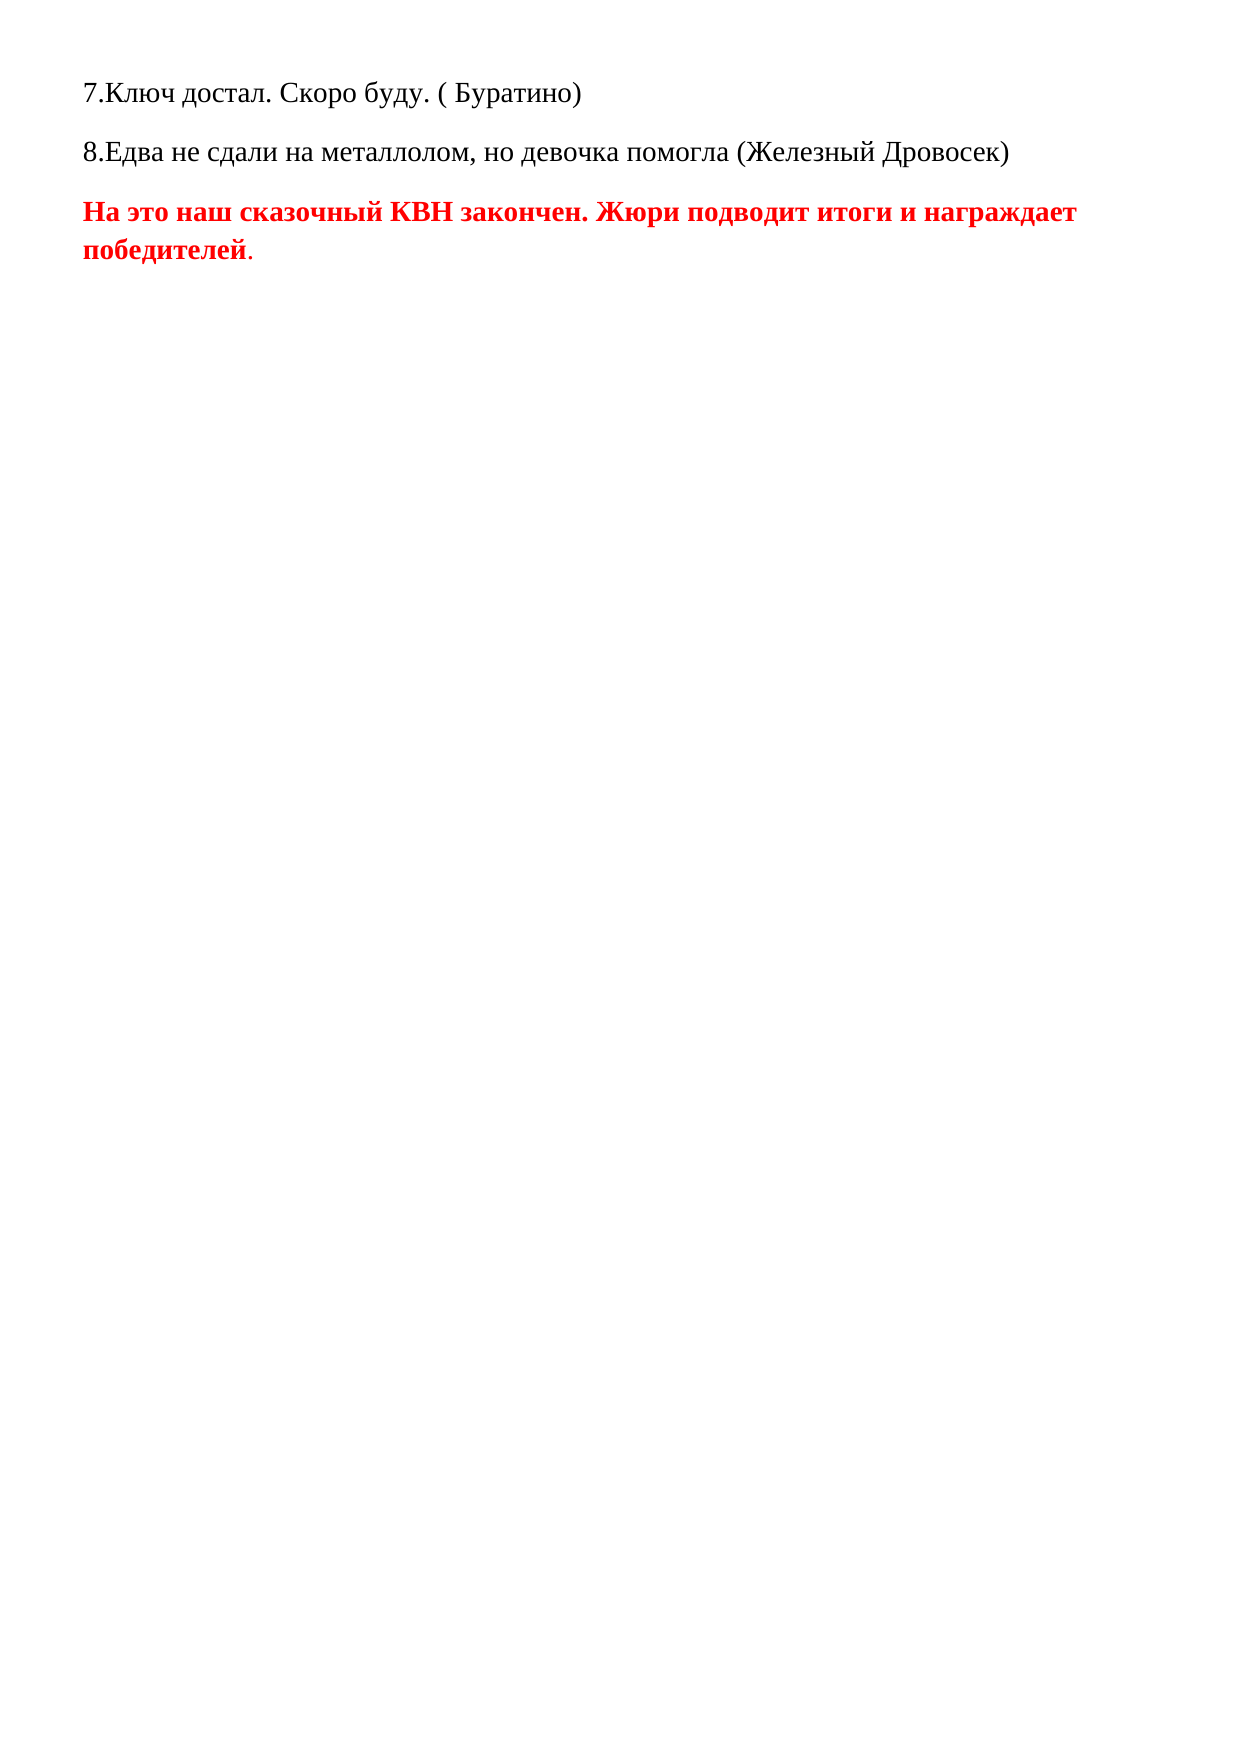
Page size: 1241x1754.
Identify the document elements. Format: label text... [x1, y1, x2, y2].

text 7.Ключ достал. Скоро буду. ( Буратино) [83, 75, 1165, 108]
text 8.Едва не сдали на металлолом, но девочка помогла (Железный Дровосек) [83, 134, 1165, 168]
text На это наш сказочный КВН закончен. Жюри подводит итоги и награждает победителей. [83, 194, 1165, 266]
